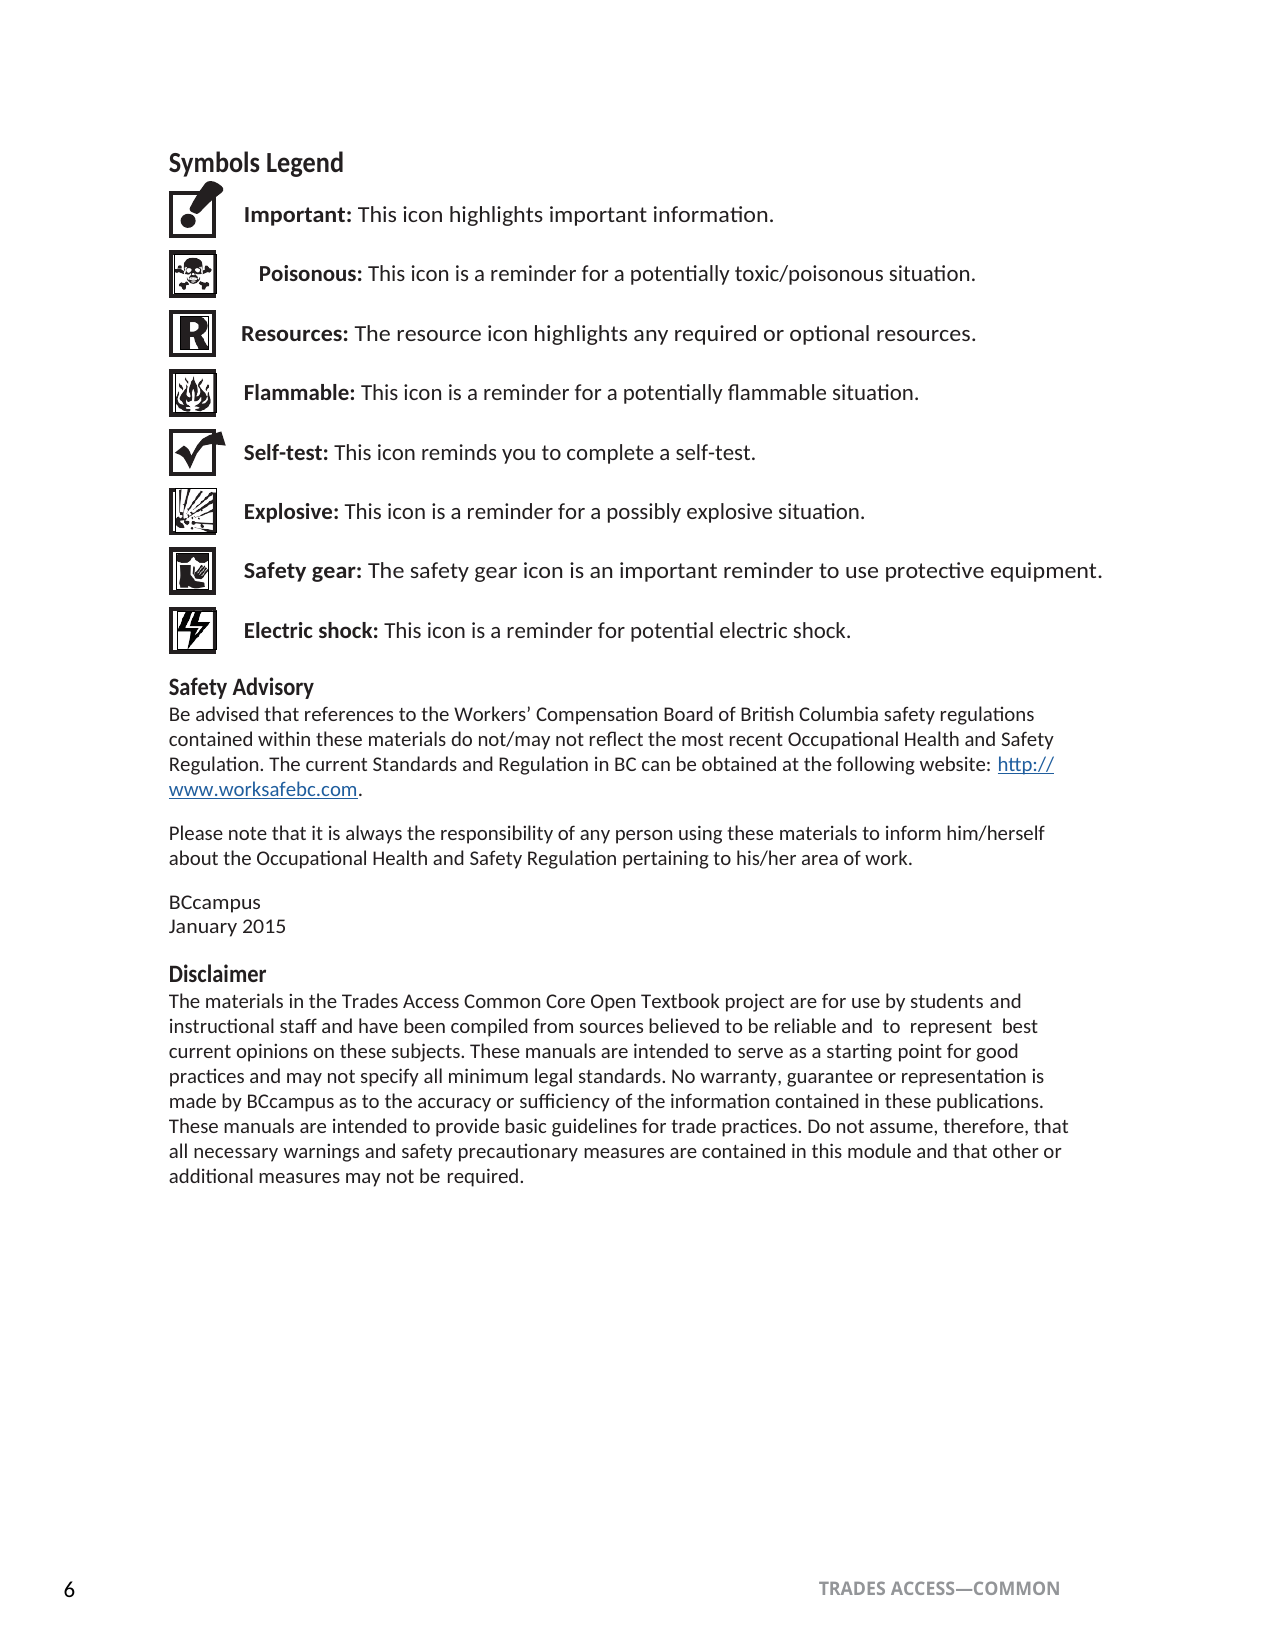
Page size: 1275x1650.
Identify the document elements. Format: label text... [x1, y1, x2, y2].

subtitle Disclaimer [169, 959, 1164, 988]
text Poisonous: This icon is a reminder for a potentially toxic/poisonous situation. [154, 259, 1082, 287]
text Flammable: This icon is a reminder for a potentially flammable situation. [244, 378, 1164, 406]
picture [175, 255, 216, 259]
text Self-test: This icon reminds you to complete a self-test. [244, 438, 1164, 466]
text Safety gear: The safety gear icon is an important reminder to use protective equipment. [244, 556, 1164, 584]
picture [175, 287, 216, 293]
text Be advised that references to the Workers’ Compensation Board of British Columbia safety regulations contained within these materials do not/may not reflect the most recent Occupational Health and Safety Regulation. The current Standards and Regulation in BC can be obtained at the following website: http:// www.worksafebc.com. [169, 702, 1083, 802]
picture [176, 374, 216, 412]
text Electric shock: This icon is a reminder for potential electric shock. [244, 616, 1164, 644]
picture [176, 489, 216, 532]
picture [177, 554, 208, 589]
text Important: This icon highlights important information. [244, 200, 1164, 228]
text Resources: The resource icon highlights any required or optional resources. [154, 319, 1065, 347]
text Please note that it is always the responsibility of any person using these materials to inform him/herself about the Occupational Health and Safety Regulation pertaining to his/her area of work. [169, 820, 1083, 870]
subtitle Safety Advisory [169, 672, 1164, 702]
subtitle Symbols Legend [169, 144, 1164, 180]
picture [178, 612, 216, 649]
text BCcampus January 2015 [169, 889, 289, 939]
text Explosive: This icon is a reminder for a possibly explosive situation. [244, 497, 1164, 525]
text The materials in the Trades Access Common Core Open Textbook project are for use by students and instructional staff and have been compiled from sources believed to be reliable and to represent best current opinions on these subjects. These manuals are intended to serve as a starting point for good practices and may not specify all minimum legal standards. No warranty, guarantee or representation is made by BCcampus as to the accuracy or sufficiency of the information contained in these publications. These manuals are intended to provide basic guidelines for trade practices. Do not assume, therefore, that all necessary warnings and safety precautionary measures are contained in this module and that other or additional measures may not be required. [169, 988, 1083, 1188]
